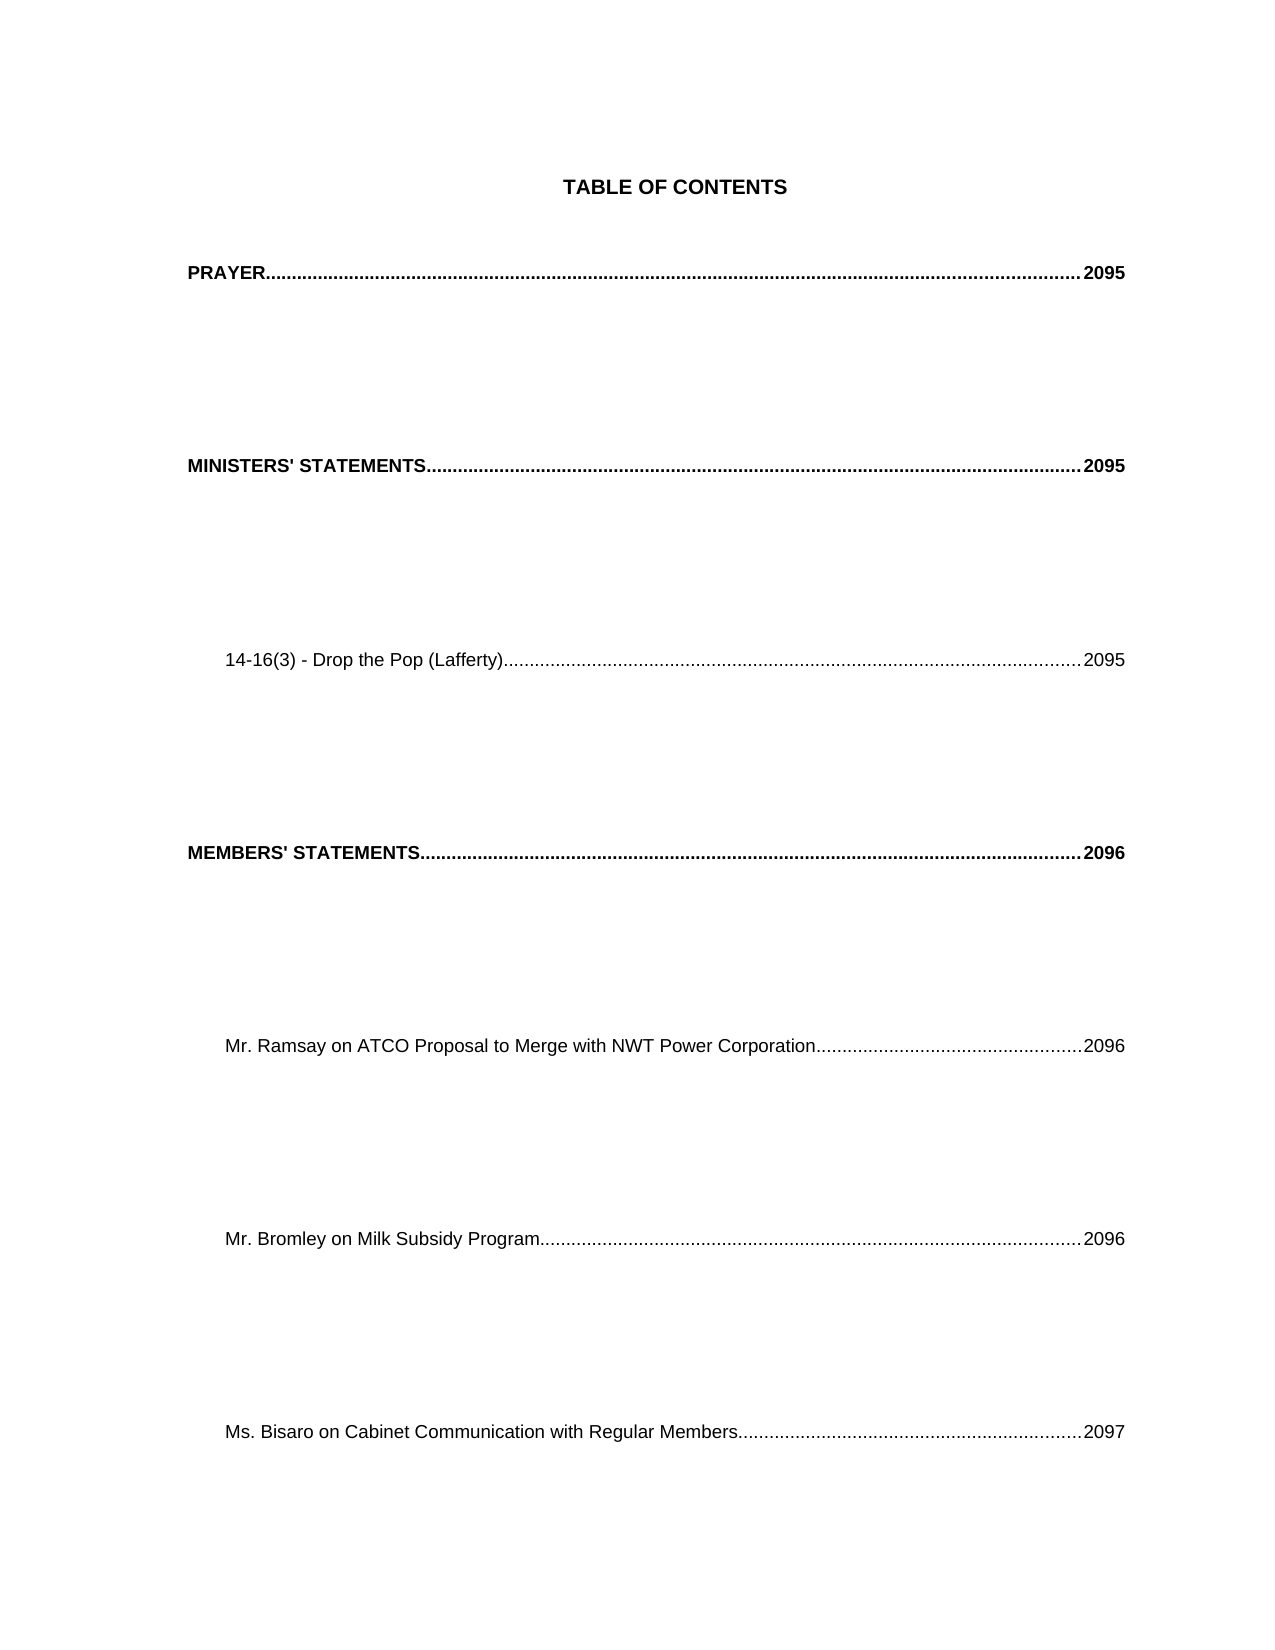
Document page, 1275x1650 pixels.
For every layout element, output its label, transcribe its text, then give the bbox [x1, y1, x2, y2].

subtitle TABLE OF CONTENTS [187, 175, 1162, 199]
text MEMBERS' STATEMENTS 2096 [187, 842, 1162, 863]
text Ms. Bisaro on Cabinet Communication with Regular Members 2097 [187, 1421, 1162, 1442]
text MINISTERS' STATEMENTS 2095 [187, 455, 1162, 477]
text Mr. Bromley on Milk Subsidy Program 2096 [187, 1228, 1162, 1249]
text PRAYER 2095 [187, 262, 1162, 284]
text Mr. Ramsay on ATCO Proposal to Merge with NWT Power Corporation 2096 [187, 1035, 1162, 1056]
text 14-16(3) - Drop the Pop (Lafferty) 2095 [187, 648, 1162, 670]
